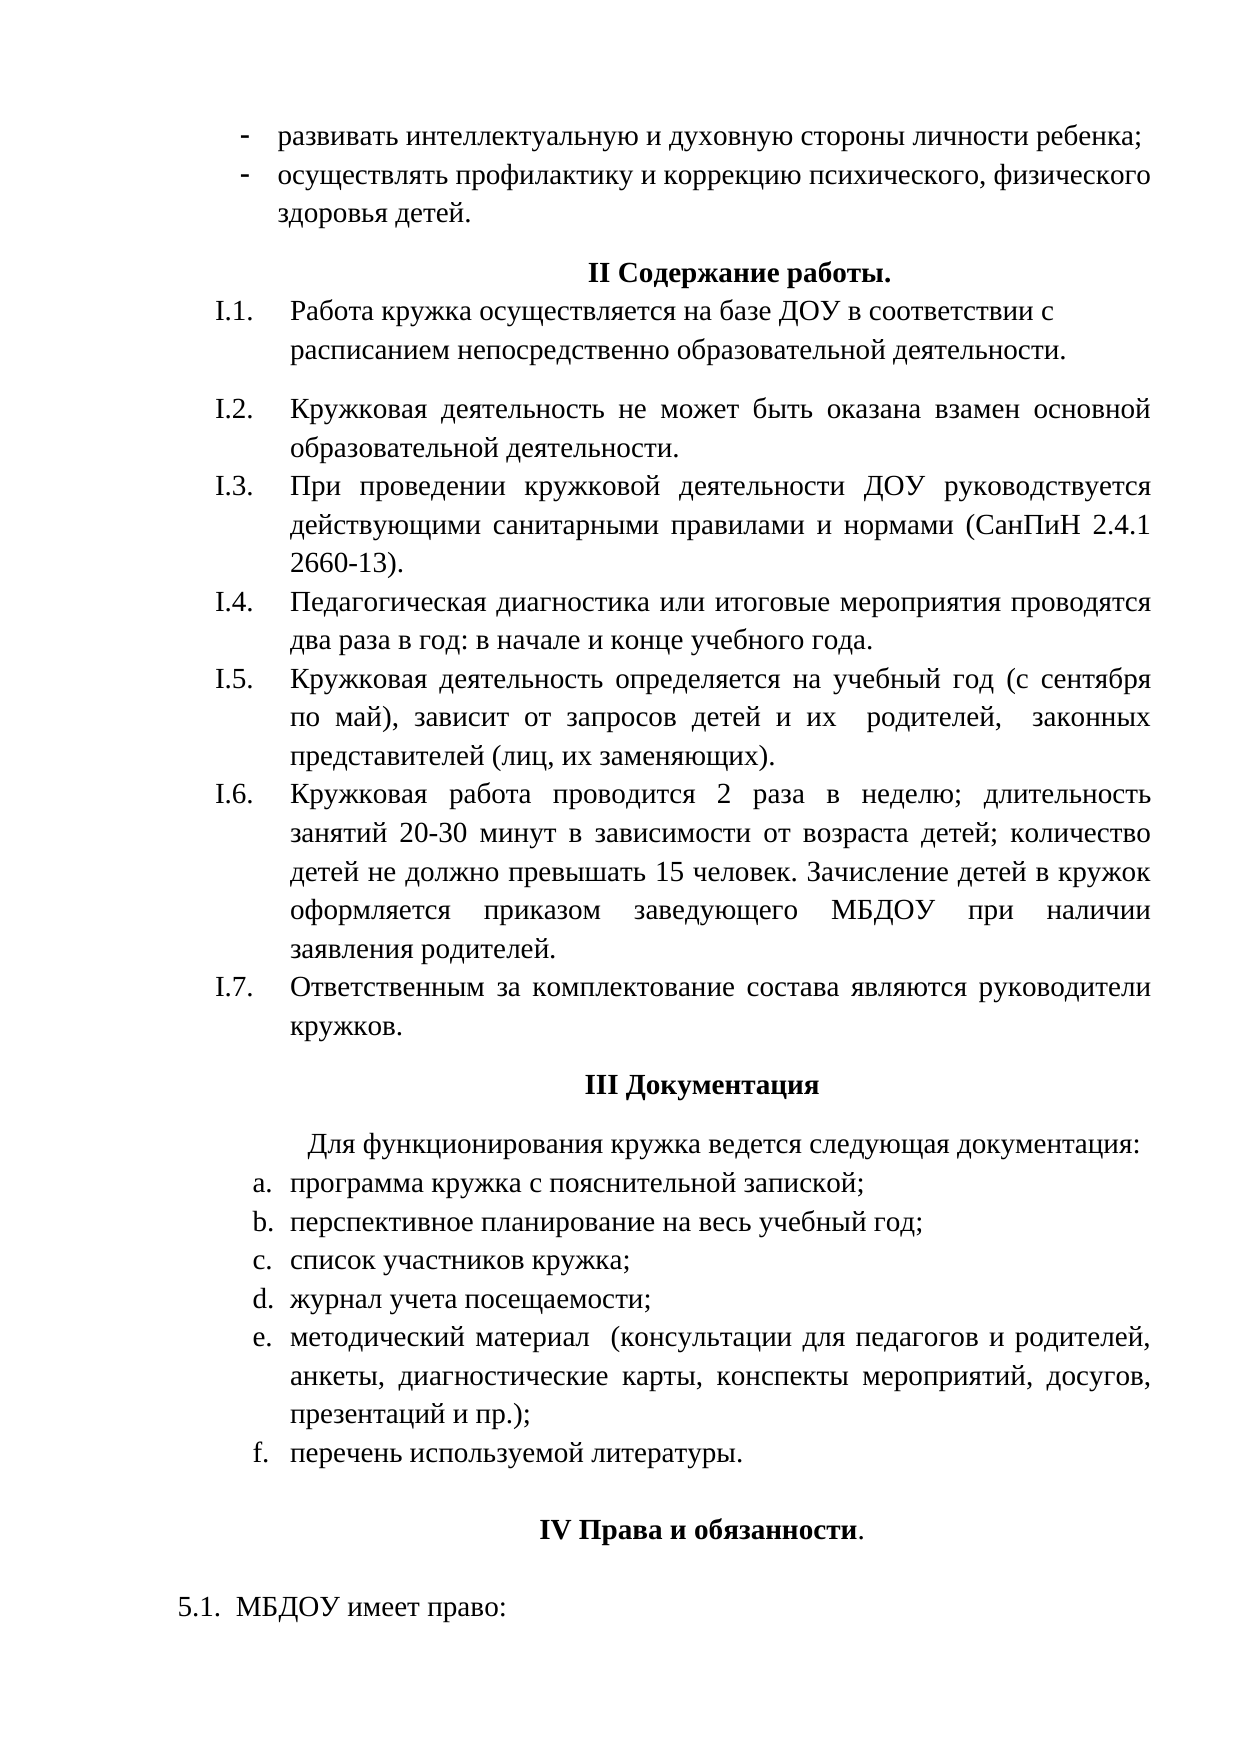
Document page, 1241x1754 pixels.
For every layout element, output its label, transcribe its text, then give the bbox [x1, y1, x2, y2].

text Для функционирования кружка ведется следующая документация: [297, 1127, 1152, 1160]
text 5.1. МБДОУ имеет право: [177, 1589, 1152, 1623]
list перечень используемой литературы. [252, 1435, 1152, 1468]
list Педагогическая диагностика или итоговые мероприятия проводятся два раза в год: в начале и конце учебного года. [215, 584, 1152, 656]
list Кружковая деятельность не может быть оказана взамен основной образовательной деятельности. [215, 391, 1152, 463]
list список участников кружка; [252, 1242, 1152, 1276]
list осуществлять профилактику и коррекцию психического, физического здоровья детей. [240, 157, 1152, 229]
list II Содержание работы. [327, 255, 1152, 288]
list развивать интеллектуальную и духовную стороны личности ребенка; [240, 118, 1152, 152]
list Кружковая работа проводится 2 раза в неделю; длительность занятий 20-30 минут в зависимости от возраста детей; количество детей не должно превышать 15 человек. Зачисление детей в кружок оформляется приказом заведующего МБДОУ при наличии заявления родителей. [215, 777, 1152, 964]
list Ответственным за комплектование состава являются руководители кружков. [215, 969, 1152, 1041]
list При проведении кружковой деятельности ДОУ руководствуется действующими санитарными правилами и нормами (СанПиН 2.4.1 2660-13). [215, 468, 1152, 579]
list III Документация [252, 1067, 1152, 1101]
list перспективное планирование на весь учебный год; [252, 1204, 1152, 1237]
list журнал учета посещаемости; [252, 1281, 1152, 1314]
list Кружковая деятельность определяется на учебный год (с сентября по май), зависит от запросов детей и их родителей, законных представителей (лиц, их заменяющих). [215, 661, 1152, 772]
list программа кружка с пояснительной запиской; [252, 1165, 1152, 1199]
list Работа кружка осуществляется на базе ДОУ в соответствии с расписанием непосредственно образовательной деятельности. [215, 293, 1152, 365]
list методический материал (консультации для педагогов и родителей, анкеты, диагностические карты, конспекты мероприятий, досугов, презентаций и пр.); [252, 1319, 1152, 1430]
text IV Права и обязанности. [252, 1512, 1152, 1546]
